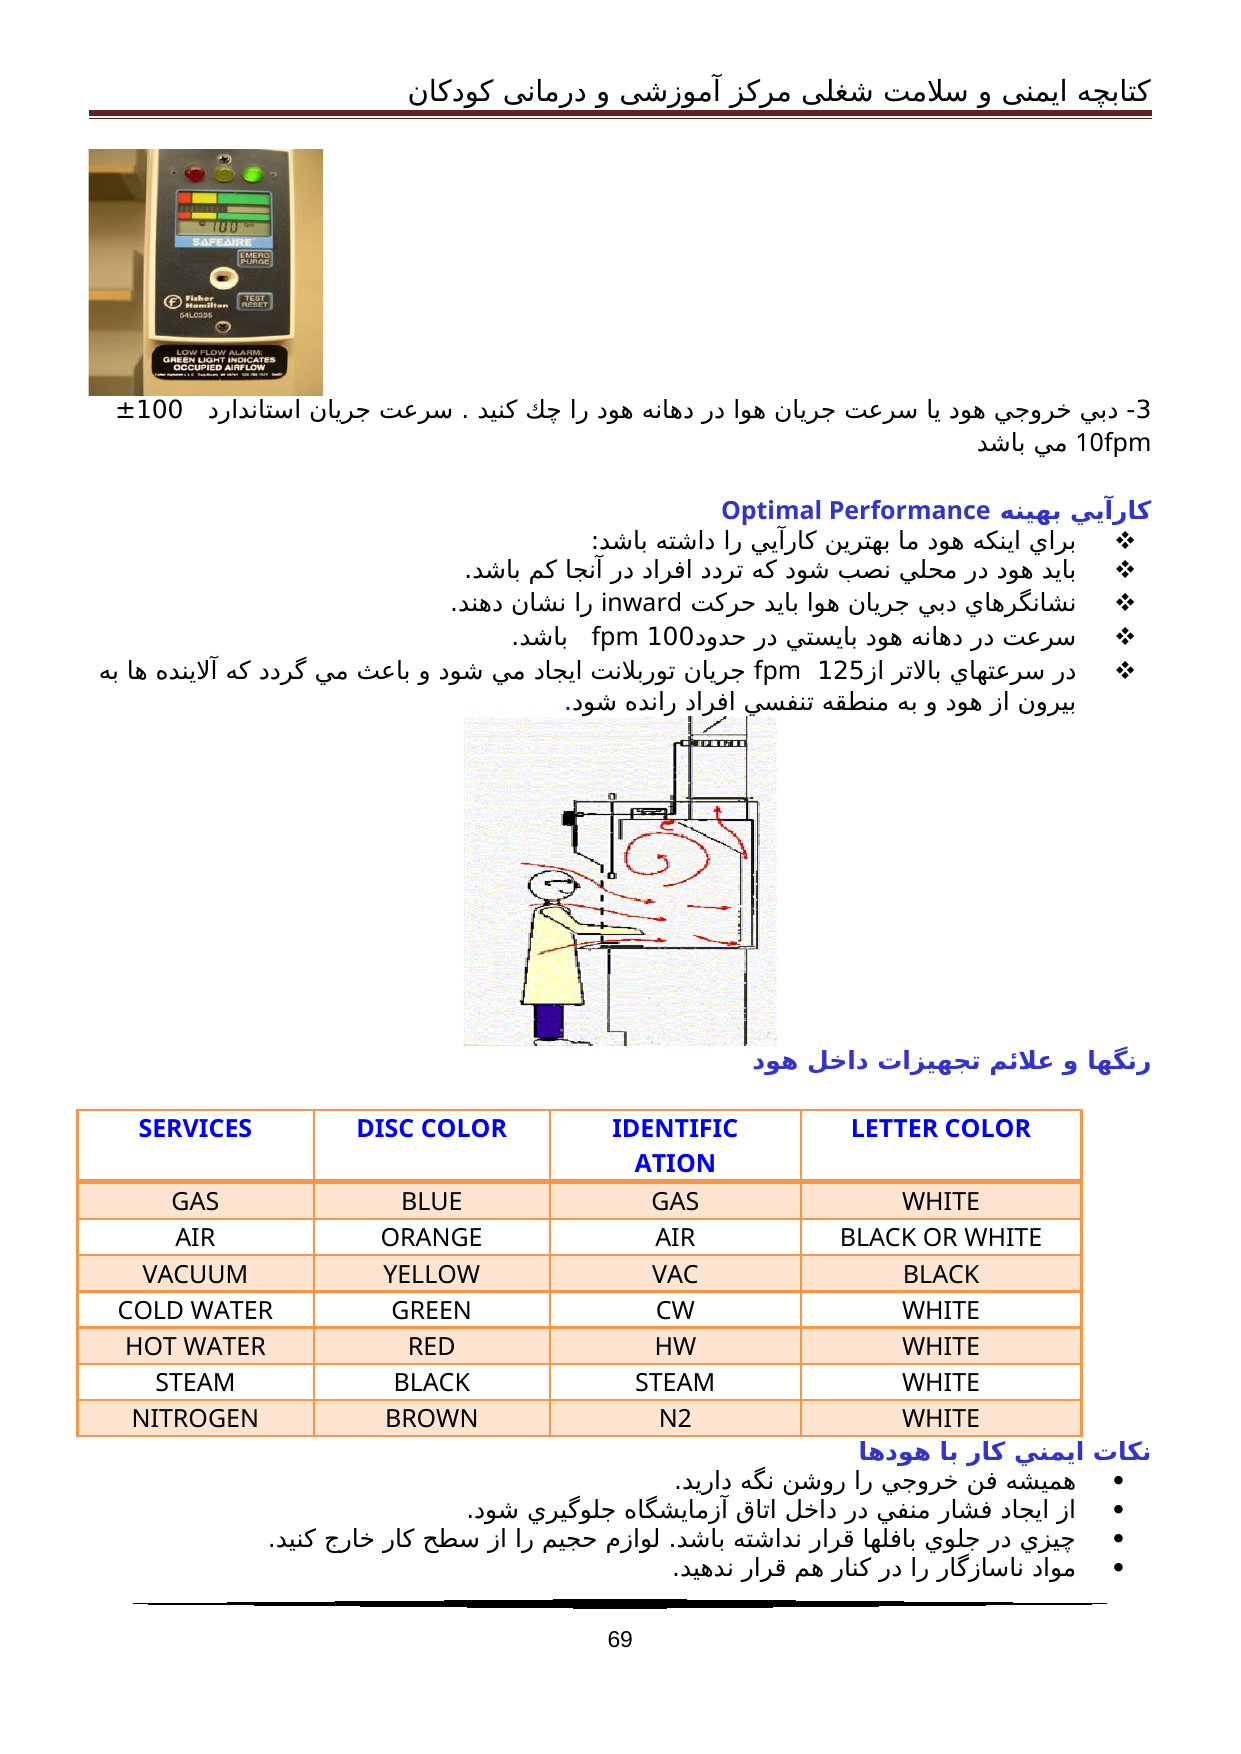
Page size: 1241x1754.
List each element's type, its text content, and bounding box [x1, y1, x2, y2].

text نكات ايمني كار با هودها [89, 1437, 1152, 1466]
list چيزي در جلوي بافلها قرار نداشته باشد. لوازم حجيم را از سطح كار خارج كنيد. [89, 1524, 1114, 1554]
list براي اينكه هود ما بهترين كارآيي را داشته باشد: [89, 526, 1114, 556]
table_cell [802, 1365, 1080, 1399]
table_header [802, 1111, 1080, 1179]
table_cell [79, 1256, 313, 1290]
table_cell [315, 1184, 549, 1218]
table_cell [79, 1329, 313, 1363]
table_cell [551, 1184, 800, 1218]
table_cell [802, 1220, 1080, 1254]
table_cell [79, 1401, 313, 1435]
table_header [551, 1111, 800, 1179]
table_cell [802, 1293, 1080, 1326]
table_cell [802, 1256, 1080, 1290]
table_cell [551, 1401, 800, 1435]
list بايد هود در محلي نصب شود كه تردد افراد در آنجا كم باشد. [89, 556, 1114, 585]
list در سرعتهاي بالاتر از125 fpm جريان توربلانت ايجاد مي شود و باعث مي گردد كه آلاينده ها به بيرون از هود و به منطقه تنفسي افراد رانده شود. [89, 653, 1114, 716]
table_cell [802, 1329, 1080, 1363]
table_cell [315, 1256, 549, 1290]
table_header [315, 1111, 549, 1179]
list هميشه فن خروجي را روشن نگه داريد. [89, 1466, 1114, 1495]
text كارآيي بهينه Optimal Performance [89, 492, 1152, 526]
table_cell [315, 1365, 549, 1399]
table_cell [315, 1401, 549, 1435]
list مواد ناسازگار را در كنار هم قرار ندهيد. [89, 1554, 1114, 1583]
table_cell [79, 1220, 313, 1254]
list از ايجاد فشار منفي در داخل اتاق آزمايشگاه جلوگيري شود. [89, 1495, 1114, 1524]
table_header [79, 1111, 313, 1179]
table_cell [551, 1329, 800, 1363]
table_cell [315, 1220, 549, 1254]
text 3- دبي خروجي هود يا سرعت جريان هوا در دهانه هود را چك كنيد . سرعت جريان استاندارد 100±10fpm مي باشد [89, 395, 1152, 458]
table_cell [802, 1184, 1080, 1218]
list سرعت در دهانه هود بايستي در حدود100 fpm باشد. [89, 619, 1114, 653]
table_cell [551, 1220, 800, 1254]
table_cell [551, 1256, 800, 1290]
text رنگها و علائم تجهيزات داخل هود [89, 1046, 1152, 1075]
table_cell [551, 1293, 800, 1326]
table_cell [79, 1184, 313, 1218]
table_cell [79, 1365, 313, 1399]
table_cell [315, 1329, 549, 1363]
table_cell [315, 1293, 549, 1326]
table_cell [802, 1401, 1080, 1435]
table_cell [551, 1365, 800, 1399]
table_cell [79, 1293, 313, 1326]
list نشانگرهاي دبي جريان هوا بايد حركت inward را نشان دهند. [89, 585, 1114, 619]
